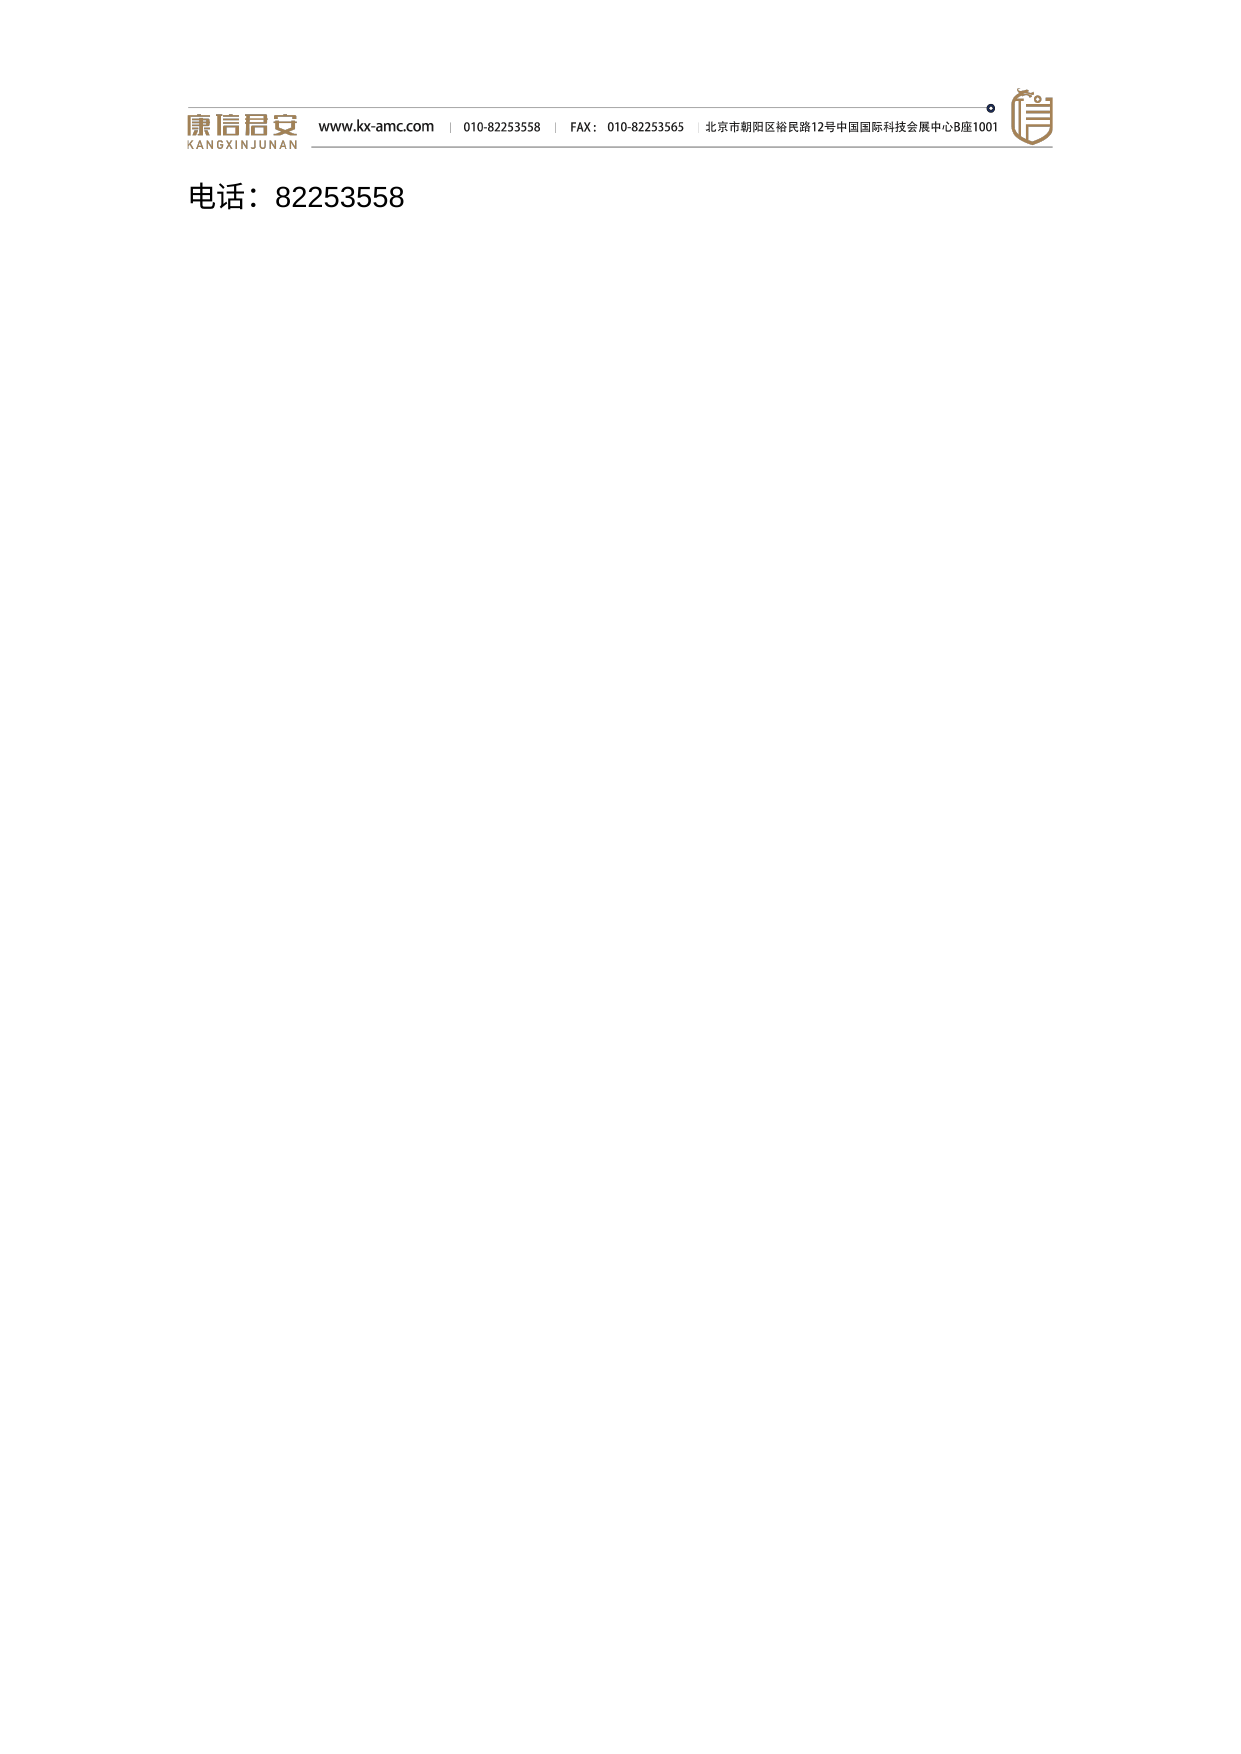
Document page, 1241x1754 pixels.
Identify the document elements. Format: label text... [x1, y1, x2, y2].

picture [187, 88, 1053, 149]
text 电话：82253558 [187, 162, 1053, 227]
